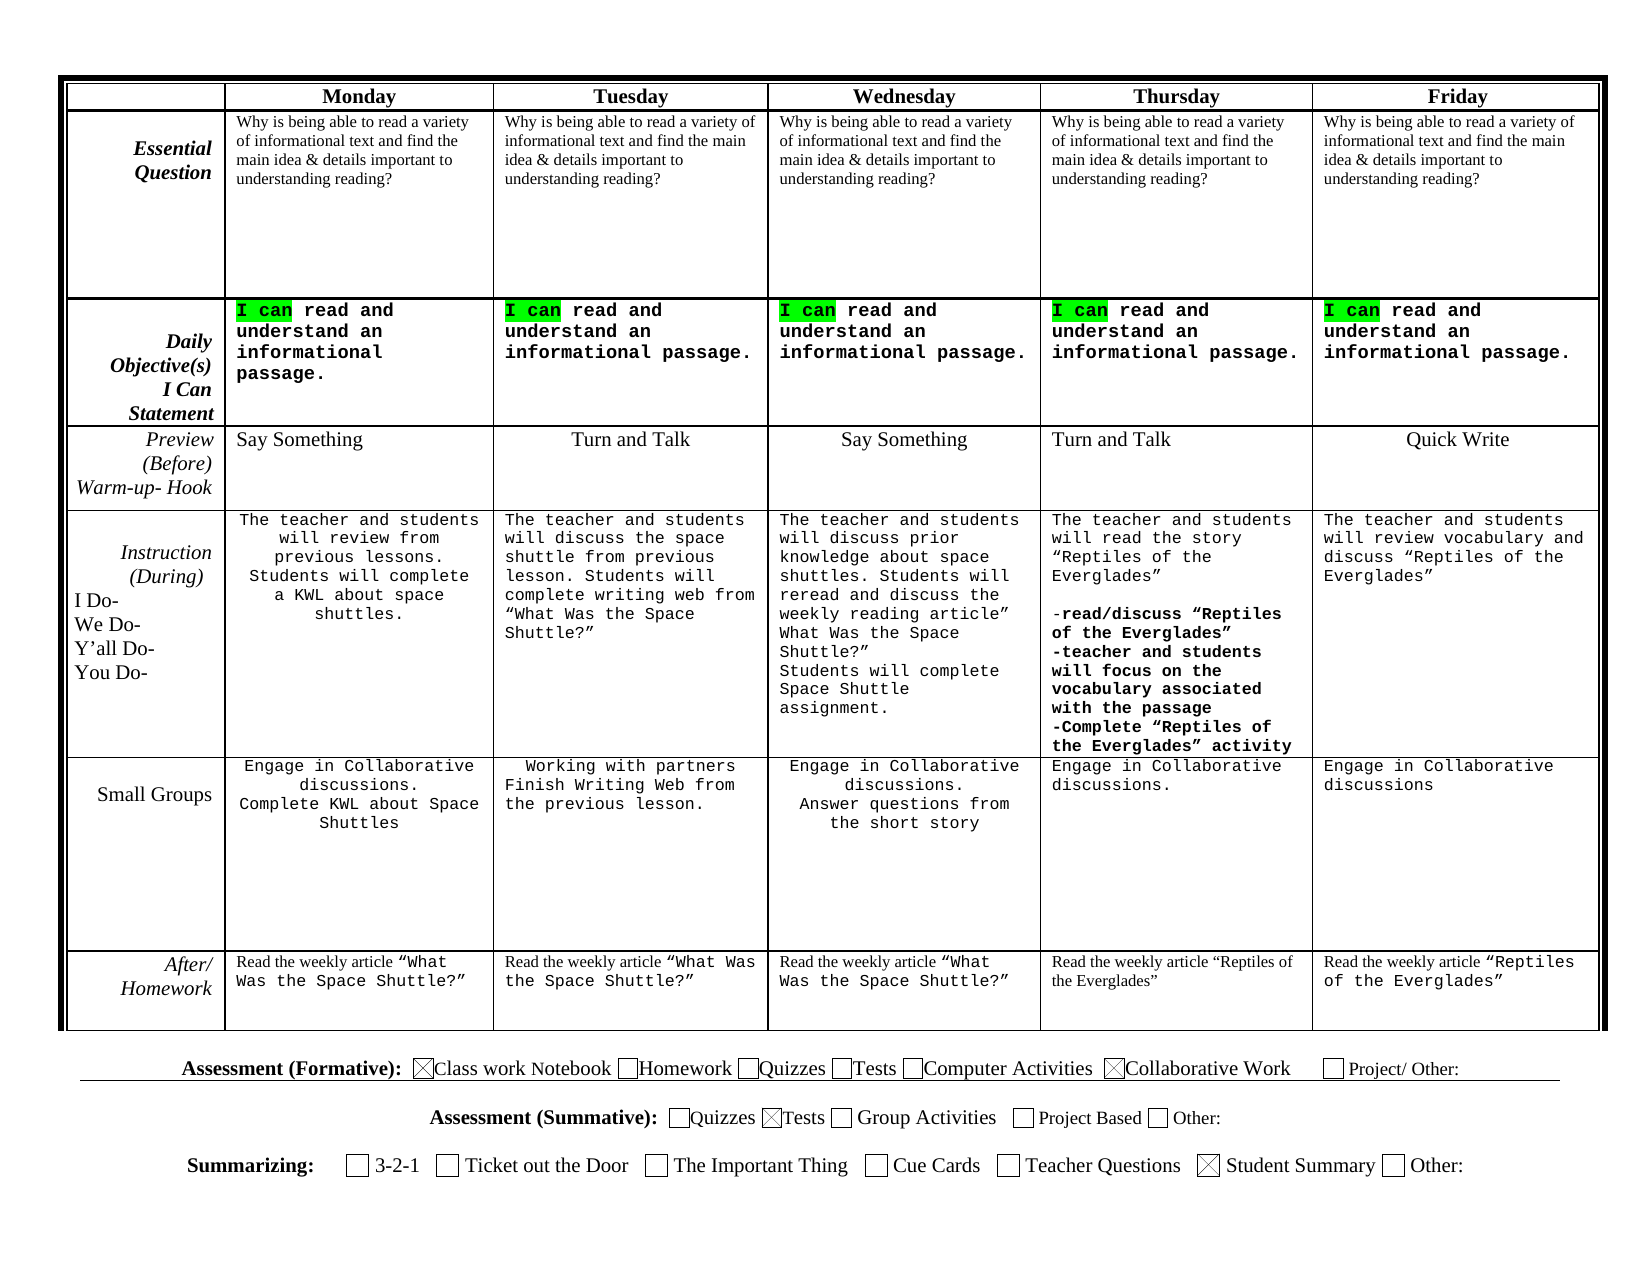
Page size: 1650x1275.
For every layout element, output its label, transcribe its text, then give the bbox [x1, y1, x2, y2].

table_header [68, 84, 224, 108]
table_cell Engage in Collaborative discussions. Complete KWL about Space Shuttles [226, 758, 493, 950]
table_header Tuesday [494, 84, 767, 108]
table_cell Why is being able to read a variety of informational text and find the main idea & details important to understanding reading? [1313, 112, 1598, 297]
table_cell Read the weekly article “What Was the Space Shuttle?” [494, 952, 767, 1030]
table_cell Read the weekly article “Reptiles of the Everglades” [1313, 952, 1598, 1030]
table_cell Engage in Collaborative discussions. Answer questions from the short story [769, 758, 1040, 950]
table_cell Instruction (During) I Do- We Do- Y’all Do- You Do- [68, 511, 224, 756]
table_cell After/Homework [68, 952, 224, 1030]
table_cell Say Something [769, 427, 1040, 510]
table_cell Assessment (Formative): Class work Notebook Homework Quizzes Tests Computer Activities Collaborative Work Project/ Other: [80, 1031, 1560, 1079]
table_cell Turn and Talk [494, 427, 767, 510]
text Assessment (Summative): Quizzes Tests Group Activities Project Based Other: [75, 1104, 1575, 1129]
table_cell Why is being able to read a variety of informational text and find the main idea & details important to understanding reading? [226, 112, 493, 297]
table_cell I can read and understand an informational passage. [1313, 300, 1598, 425]
table_cell Say Something [226, 427, 493, 510]
table_cell The teacher and students will review vocabulary and discuss “Reptiles of the Everglades” [1313, 511, 1598, 756]
table_cell Read the weekly article “What Was the Space Shuttle?” [226, 952, 493, 1030]
table_cell Working with partners Finish Writing Web from the previous lesson. [494, 758, 767, 950]
table_cell The teacher and students will discuss the space shuttle from previous lesson. Students will complete writing web from “What Was the Space Shuttle?” [494, 511, 767, 756]
text Summarizing: 3-2-1 Ticket out the Door The Important Thing Cue Cards Teacher Questions Student Summary Other: [75, 1153, 1197, 1177]
table_cell Why is being able to read a variety of informational text and find the main idea & details important to understanding reading? [494, 112, 767, 297]
table_cell I can read and understand an informational passage. [226, 300, 493, 425]
table_cell I can read and understand an informational passage. [1041, 300, 1312, 425]
table_header Thursday [1041, 84, 1312, 108]
table_cell Read the weekly article “Reptiles of the Everglades” [1041, 952, 1312, 1030]
table_cell Essential Question [68, 112, 224, 297]
table_cell Preview (Before) Warm-up- Hook [68, 427, 224, 510]
table_cell Why is being able to read a variety of informational text and find the main idea & details important to understanding reading? [1041, 112, 1312, 297]
table_cell I can read and understand an informational passage. [494, 300, 767, 425]
table_header Wednesday [769, 84, 1040, 108]
table_cell The teacher and students will review from previous lessons. Students will complete a KWL about space shuttles. [226, 511, 493, 756]
table_cell Turn and Talk [1041, 427, 1312, 510]
table_cell Quick Write [1313, 427, 1598, 510]
text Summarizing: 3-2-1 Ticket out the Door The Important Thing Cue Cards Teacher Questions Student Summary Other: [1220, 1153, 1575, 1177]
table_cell Why is being able to read a variety of informational text and find the main idea & details important to understanding reading? [769, 112, 1040, 297]
table_cell Engage in Collaborative discussions [1313, 758, 1598, 950]
table_cell Read the weekly article “What Was the Space Shuttle?” [769, 952, 1040, 1030]
table_cell Engage in Collaborative discussions. [1041, 758, 1312, 950]
table_cell The teacher and students will discuss prior knowledge about space shuttles. Students will reread and discuss the weekly reading article” What Was the Space Shuttle?” Students will complete Space Shuttle assignment. [769, 511, 1040, 756]
table_cell Small Groups [68, 758, 224, 950]
table_cell The teacher and students will read the story “Reptiles of the Everglades” -read/discuss “Reptiles of the Everglades” -teacher and students will focus on the vocabulary associated with the passage -Complete “Reptiles of the Everglades” activity [1041, 511, 1312, 756]
table_header Monday [226, 84, 493, 108]
table_header Friday [1313, 84, 1598, 108]
table_cell Daily Objective(s) I Can Statement [68, 300, 224, 425]
table_cell I can read and understand an informational passage. [769, 300, 1040, 425]
